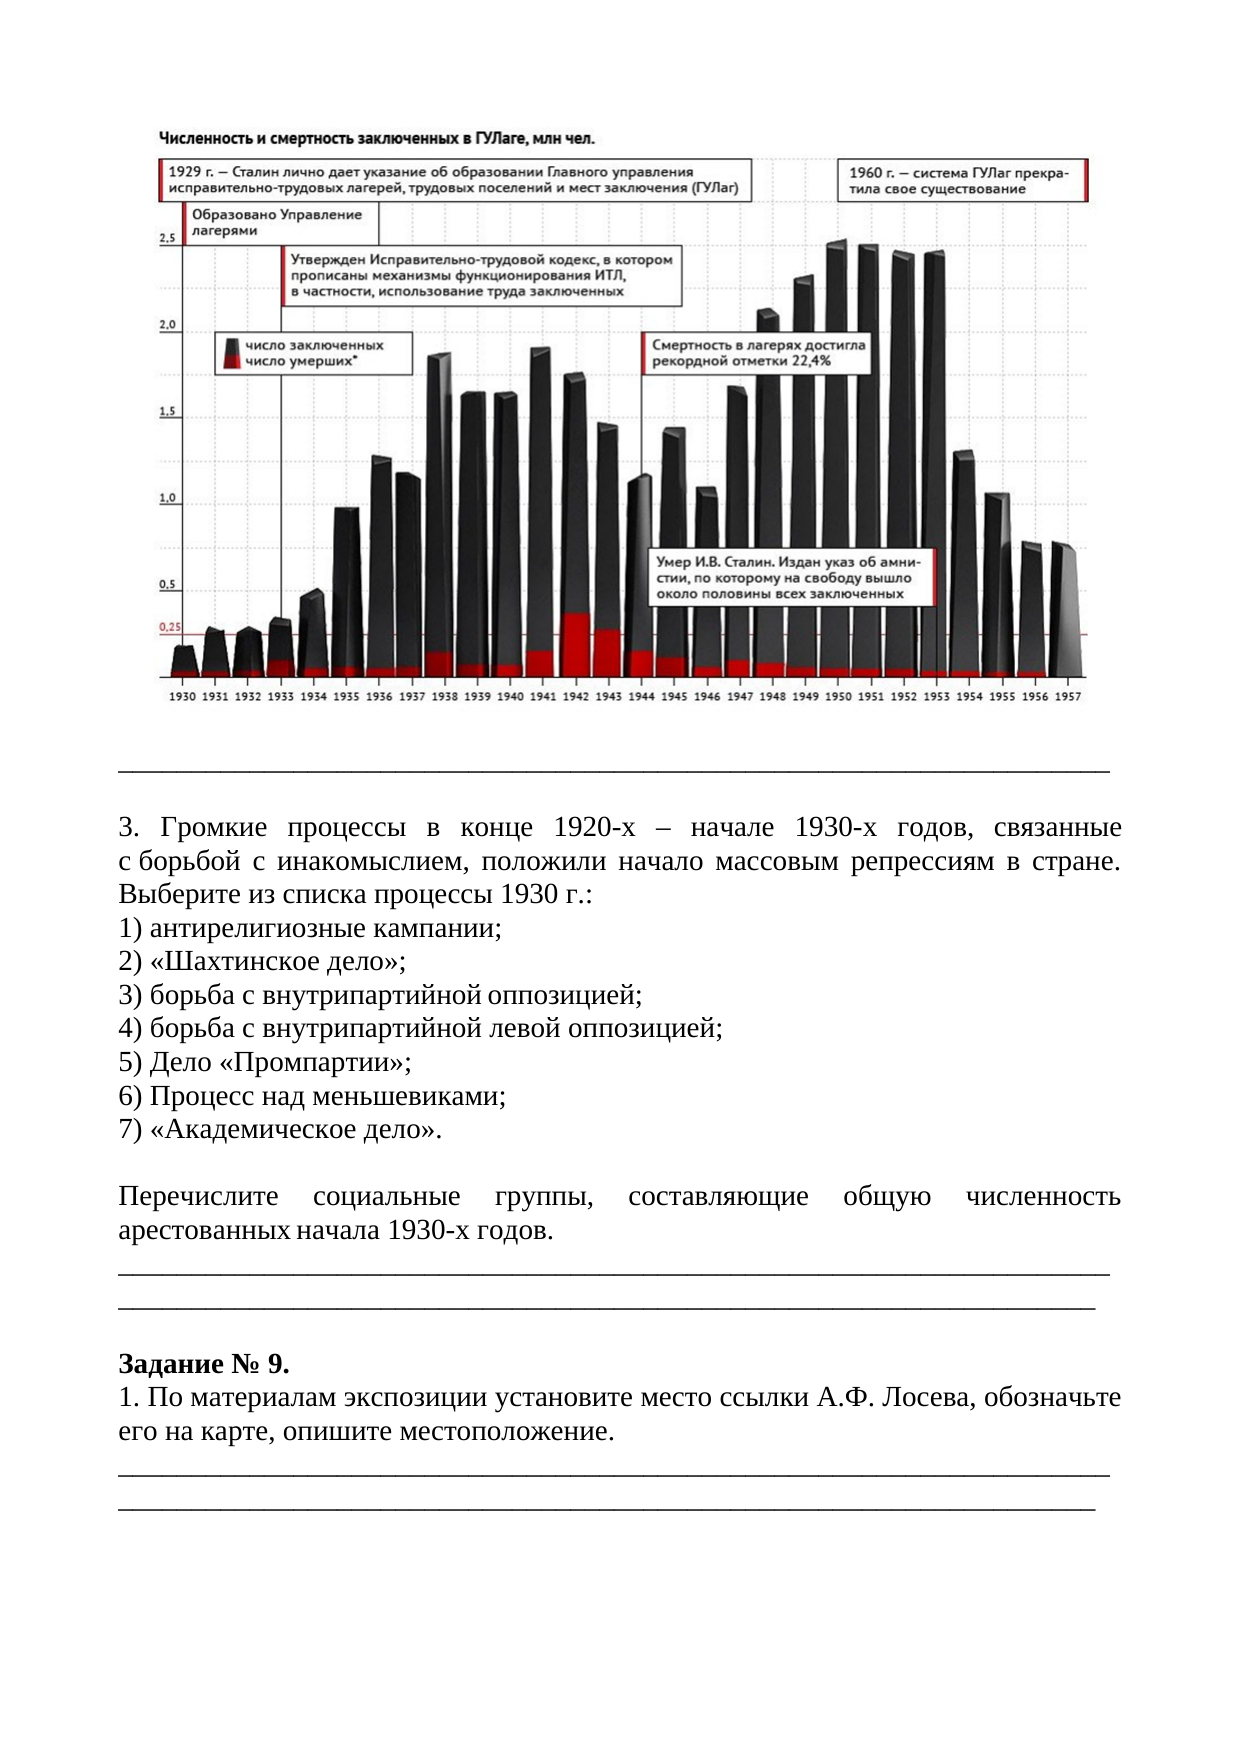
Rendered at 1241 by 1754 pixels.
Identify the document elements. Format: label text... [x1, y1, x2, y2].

text Задание № 9. [118, 1346, 1122, 1379]
text 7) «Академическое дело». [118, 1111, 1122, 1145]
text 1) антирелигиозные кампании; [118, 910, 1122, 943]
text Перечислите социальные группы, составляющие общую численность арестованных начала 1930-х годов. [118, 1178, 1122, 1245]
text 1. По материалам экспозиции установите место ссылки А.Ф. Лосева, обозначьте его на карте, опишите местоположение. [118, 1379, 1122, 1447]
text 4) борьба с внутрипартийной левой оппозицией; [118, 1011, 1122, 1044]
text _______________________________________________________________________________________________________________________________________ [118, 1447, 1122, 1514]
text 3) борьба с внутрипартийной оппозицией; [118, 977, 1122, 1011]
text _______________________________________________________________________________________________________________________________________ [118, 1245, 1122, 1312]
text 6) Процесс над меньшевиками; [118, 1078, 1122, 1111]
picture [118, 118, 1128, 715]
text 2) «Шахтинское дело»; [118, 943, 1122, 977]
text 3. Громкие процессы в конце 1920-х – начале 1930-х годов, связанные с борьбой с инакомыслием, положили начало массовым репрессиям в стране. Выберите из списка процессы 1930 г.: [118, 809, 1122, 910]
text ____________________________________________________________________ [118, 742, 1122, 776]
text 5) Дело «Промпартии»; [118, 1044, 1122, 1078]
